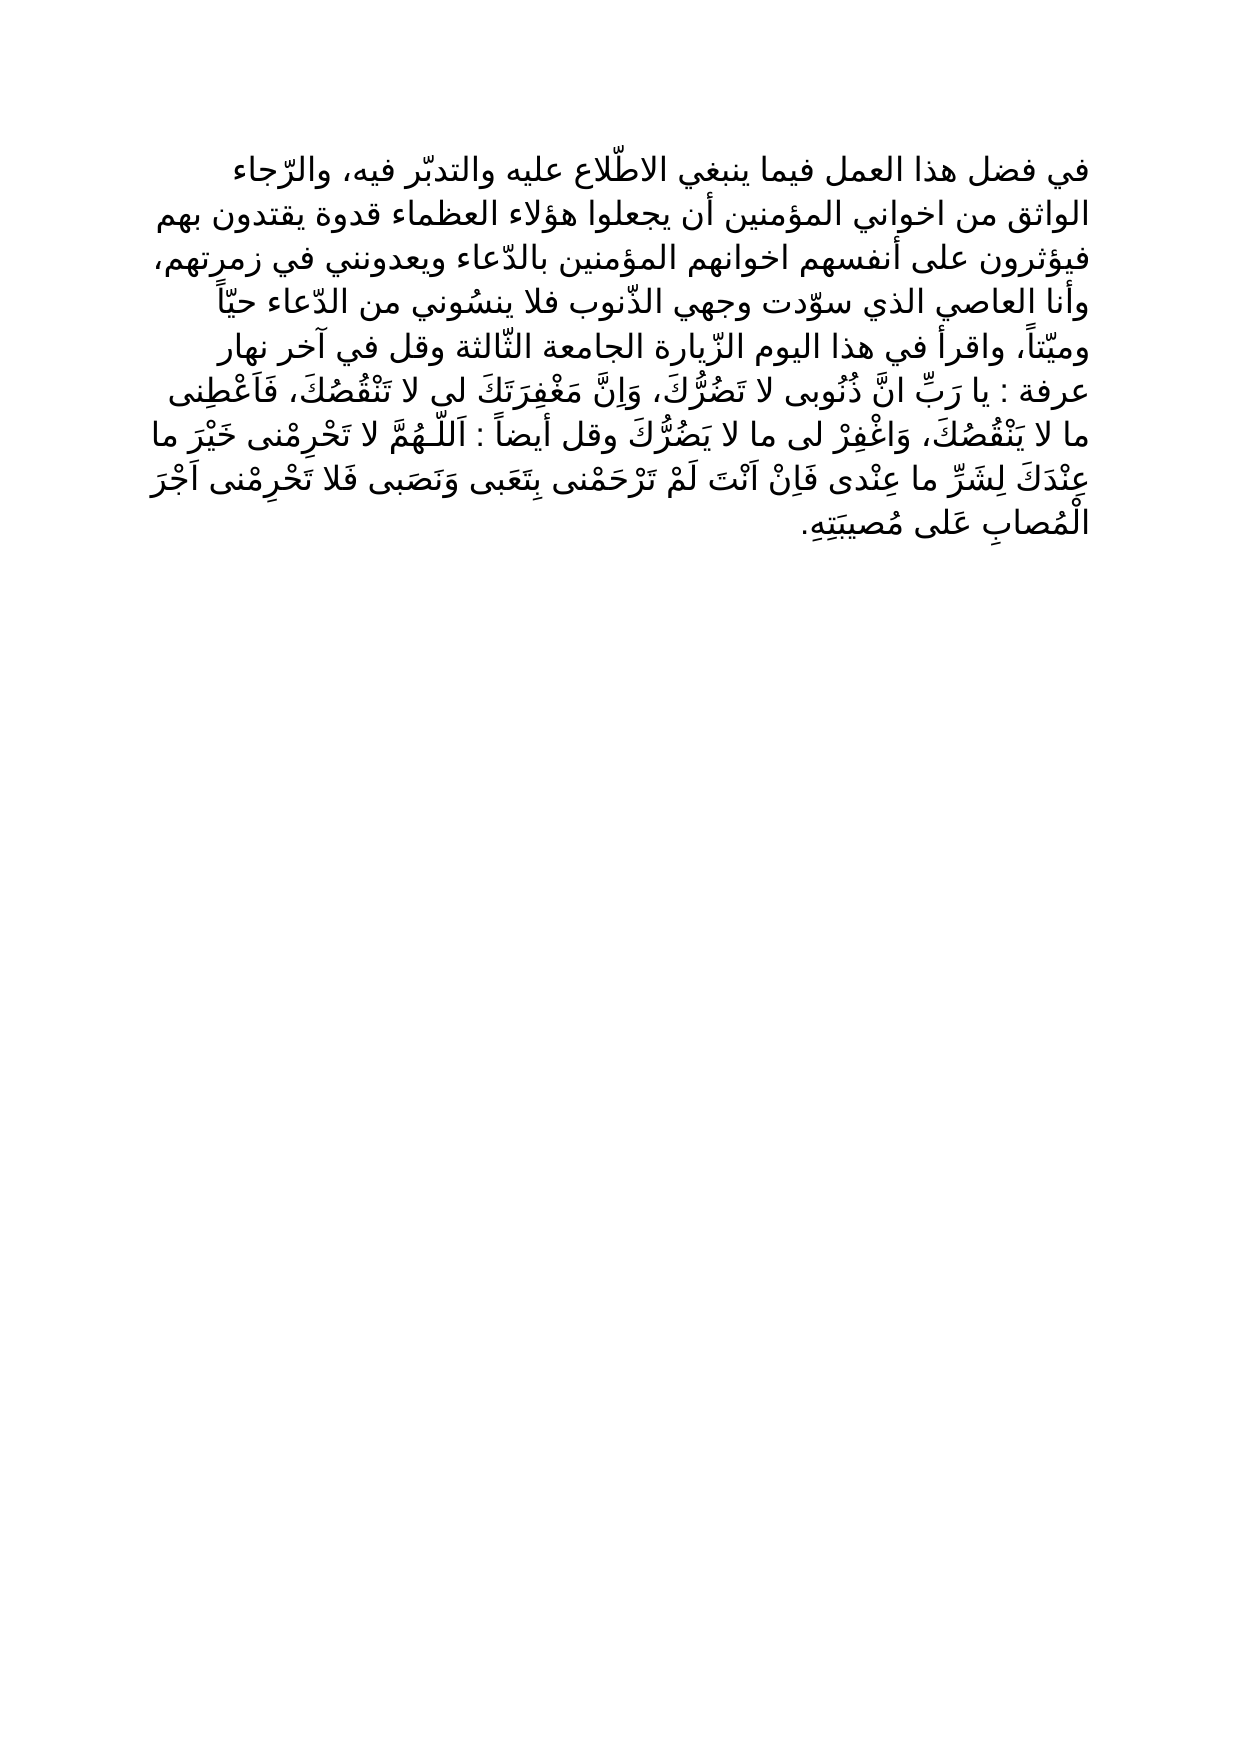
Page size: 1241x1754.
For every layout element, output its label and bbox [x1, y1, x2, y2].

text [150, 150, 1090, 542]
